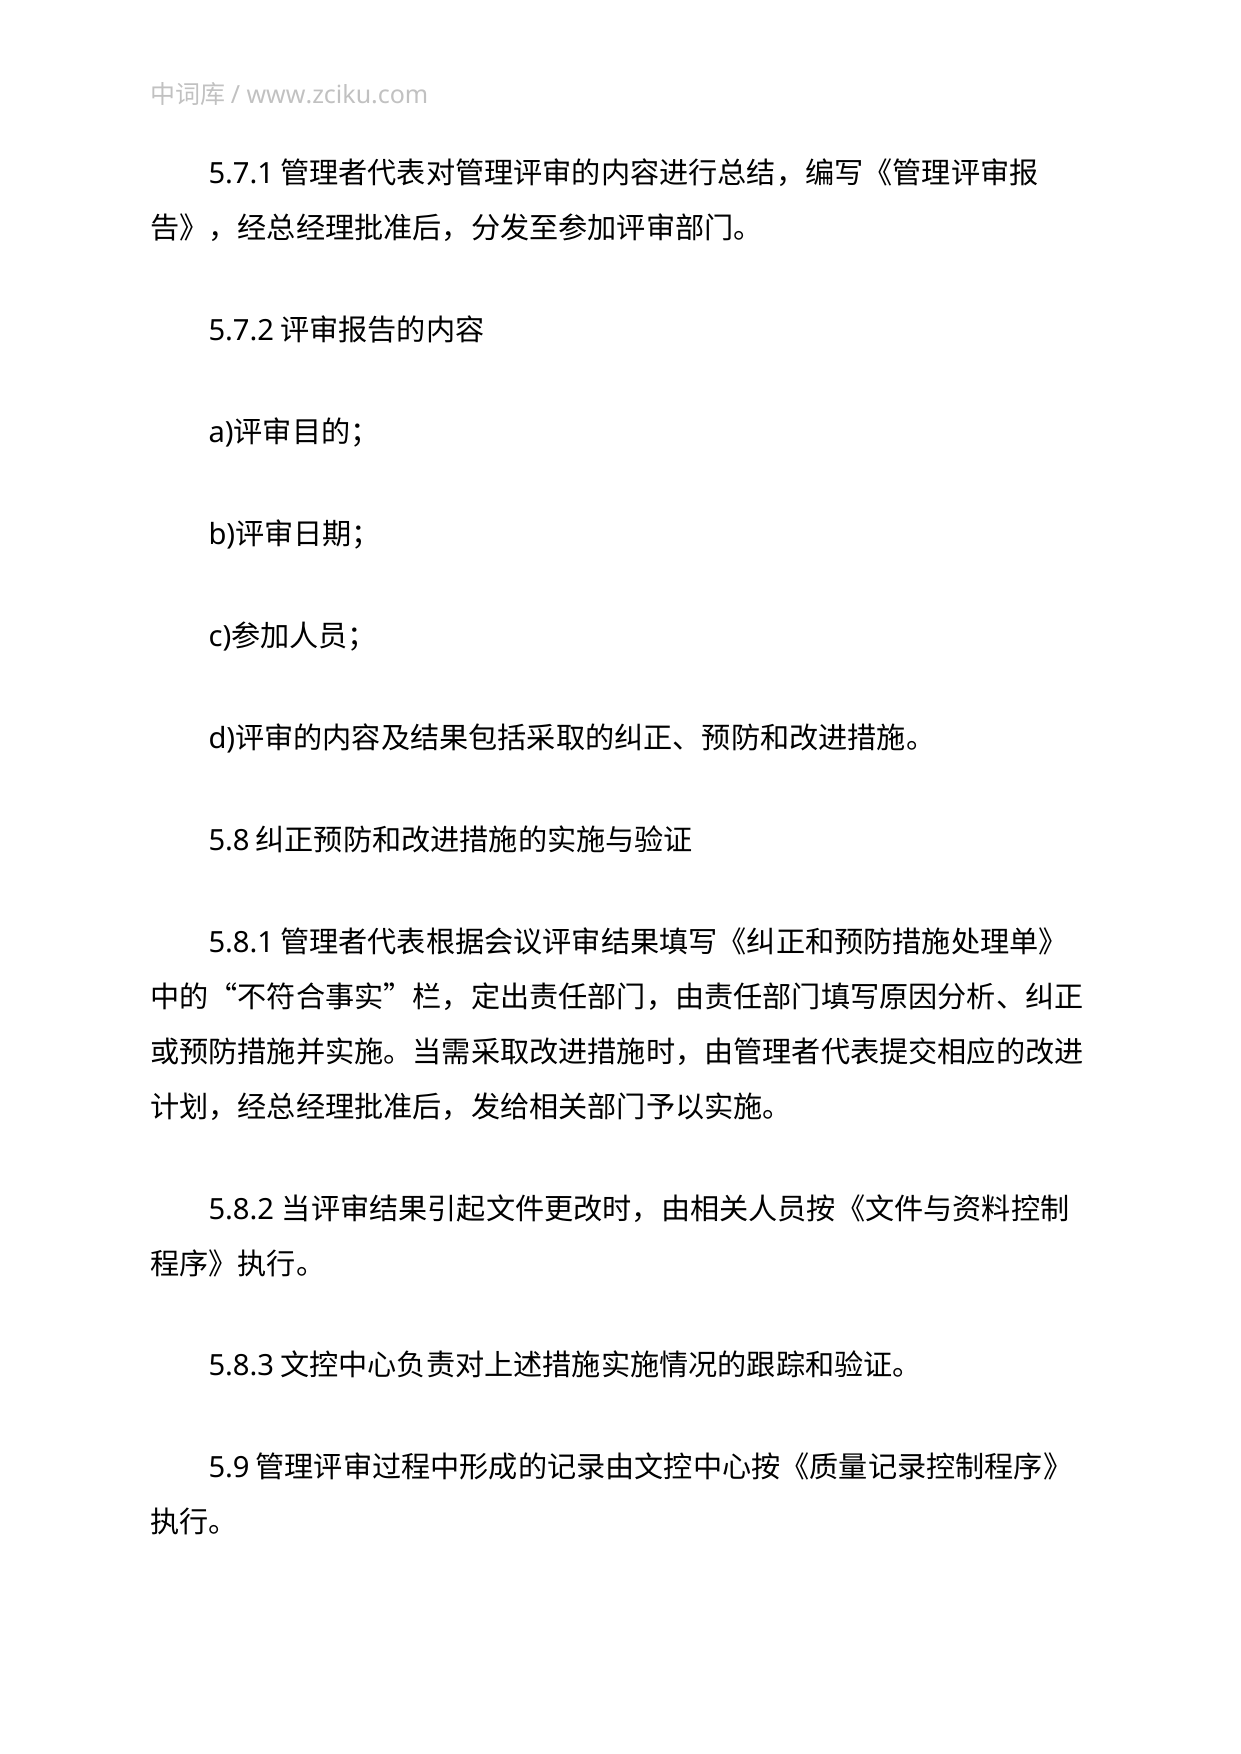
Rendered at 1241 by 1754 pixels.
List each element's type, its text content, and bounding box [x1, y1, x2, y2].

text 5.8纠正预防和改进措施的实施与验证 [150, 817, 1090, 859]
text 5.8.1管理者代表根据会议评审结果填写《纠正和预防措施处理单》中的“不符合事实”栏，定出责任部门，由责任部门填写原因分析、纠正或预防措施并实施。当需采取改进措施时，由管理者代表提交相应的改进计划，经总经理批准后，发给相关部门予以实施。 [150, 919, 1090, 1126]
text b)评审日期； [150, 511, 1090, 553]
text 5.7.1管理者代表对管理评审的内容进行总结，编写《管理评审报告》，经总经理批准后，分发至参加评审部门。 [150, 150, 1090, 247]
text 5.8.3文控中心负责对上述措施实施情况的跟踪和验证。 [150, 1342, 1090, 1384]
text c)参加人员； [150, 613, 1090, 655]
text 5.7.2评审报告的内容 [150, 307, 1090, 349]
text d)评审的内容及结果包括采取的纠正、预防和改进措施。 [150, 715, 1090, 757]
text 5.8.2 当评审结果引起文件更改时，由相关人员按《文件与资料控制程序》执行。 [150, 1185, 1090, 1282]
text a)评审目的； [150, 409, 1090, 451]
text 5.9管理评审过程中形成的记录由文控中心按《质量记录控制程序》执行。 [150, 1444, 1090, 1541]
